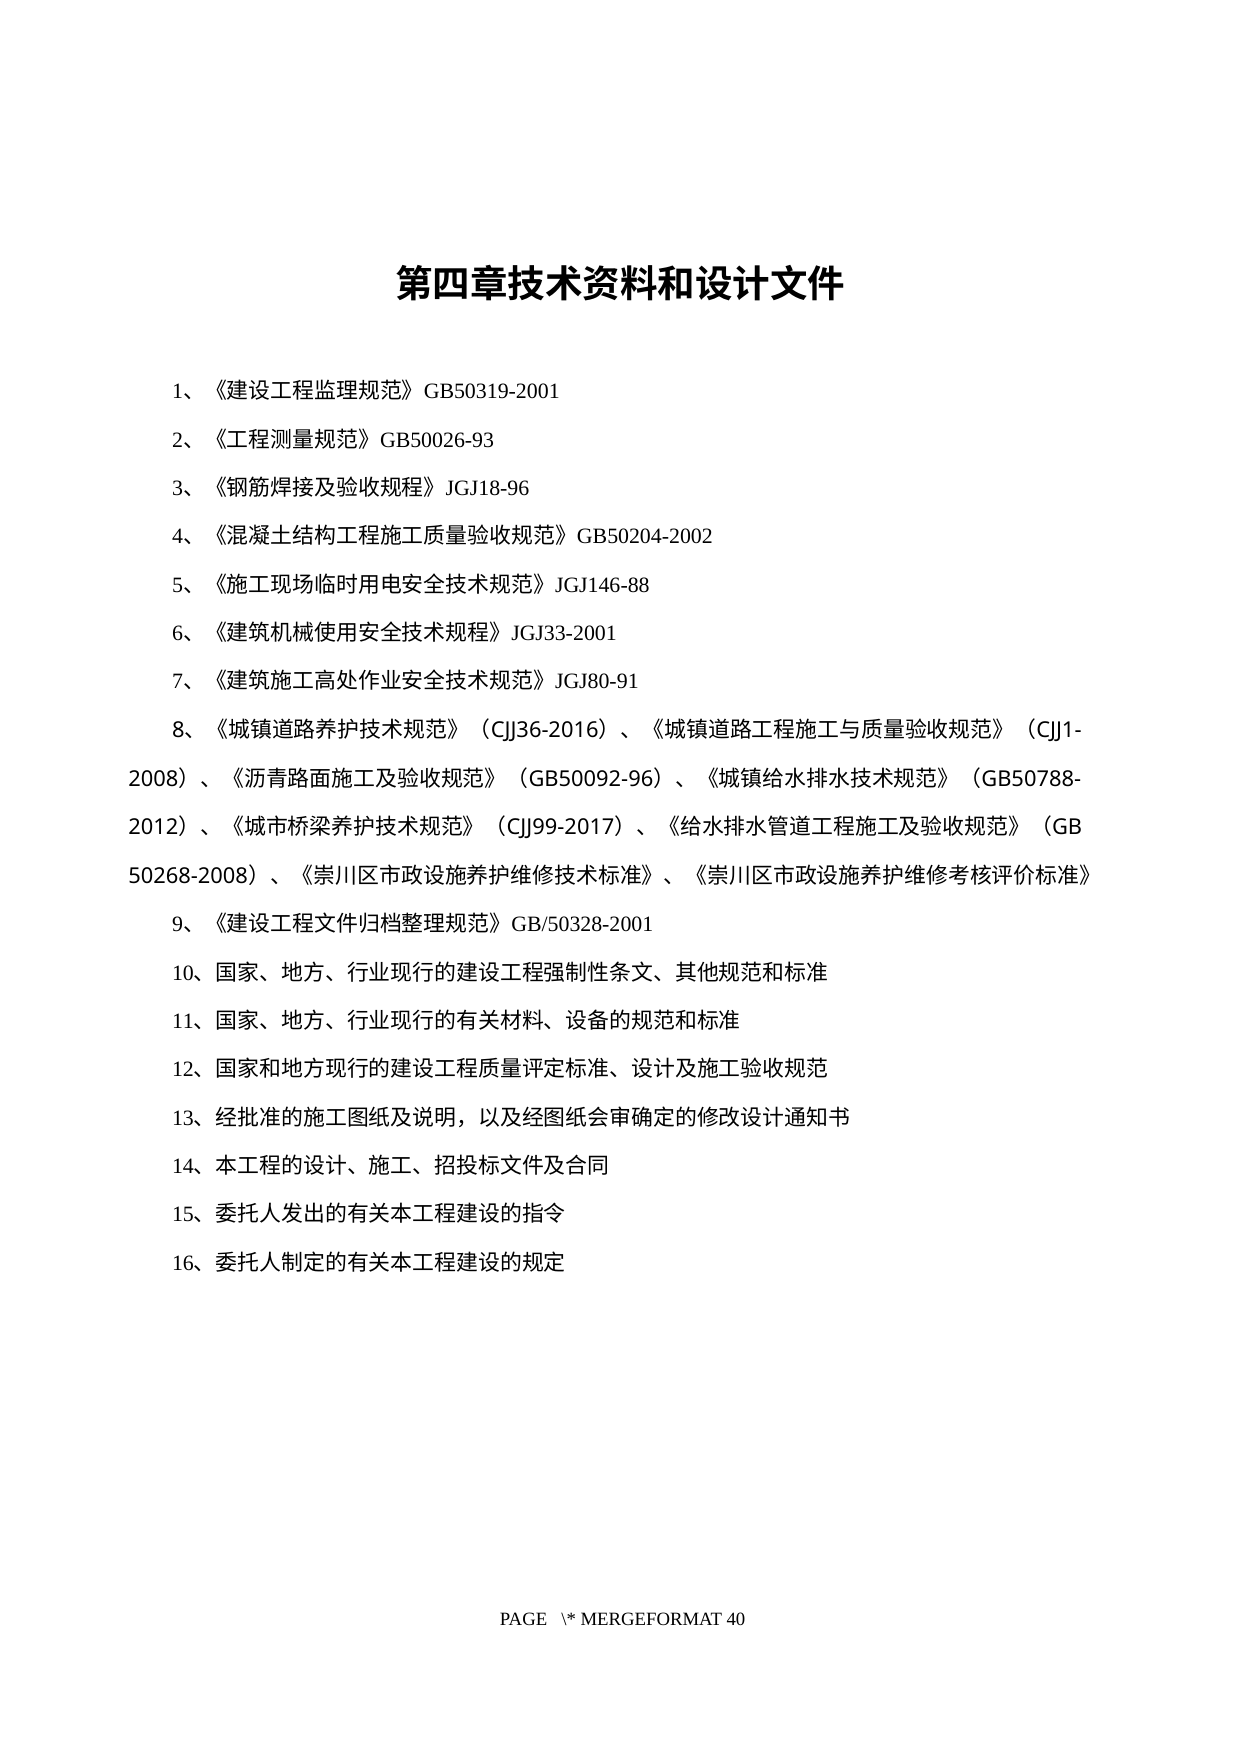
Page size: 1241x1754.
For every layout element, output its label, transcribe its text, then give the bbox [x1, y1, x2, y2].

text 9、《建设工程文件归档整理规范》GB/50328-2001 [128, 906, 1112, 938]
text 11、国家、地方、行业现行的有关材料、设备的规范和标准 [128, 1003, 1112, 1035]
text 2、《工程测量规范》GB50026-93 [128, 421, 1112, 454]
text 3、《钢筋焊接及验收规程》JGJ18-96 [128, 470, 1112, 502]
text 1、《建设工程监理规范》GB50319-2001 [128, 373, 1112, 406]
subtitle 第四章技术资料和设计文件 [128, 248, 1112, 313]
text 8、《城镇道路养护技术规范》（CJJ36-2016）、《城镇道路工程施工与质量验收规范》（CJJ1-2008）、《沥青路面施工及验收规范》（GB50092-96）、《城镇给水排水技术规范》（GB50788-2012）、《城市桥梁养护技术规范》（CJJ99-2017）、《给水排水管道工程施工及验收规范》（GB 50268-2008）、《崇川区市政设施养护维修技术标准》、《崇川区市政设施养护维修考核评价标准》 [128, 711, 1112, 890]
text 7、《建筑施工高处作业安全技术规范》JGJ80-91 [128, 663, 1112, 696]
text 4、《混凝土结构工程施工质量验收规范》GB50204-2002 [128, 518, 1112, 551]
text 12、国家和地方现行的建设工程质量评定标准、设计及施工验收规范 [128, 1051, 1112, 1083]
text 14、本工程的设计、施工、招投标文件及合同 [128, 1148, 1112, 1180]
text 5、《施工现场临时用电安全技术规范》JGJ146-88 [128, 566, 1112, 599]
text 13、经批准的施工图纸及说明，以及经图纸会审确定的修改设计通知书 [128, 1099, 1112, 1132]
text 10、国家、地方、行业现行的建设工程强制性条文、其他规范和标准 [128, 954, 1112, 987]
text 6、《建筑机械使用安全技术规程》JGJ33-2001 [128, 615, 1112, 647]
text 15、委托人发出的有关本工程建设的指令 [128, 1196, 1112, 1228]
text 16、委托人制定的有关本工程建设的规定 [128, 1244, 1112, 1277]
